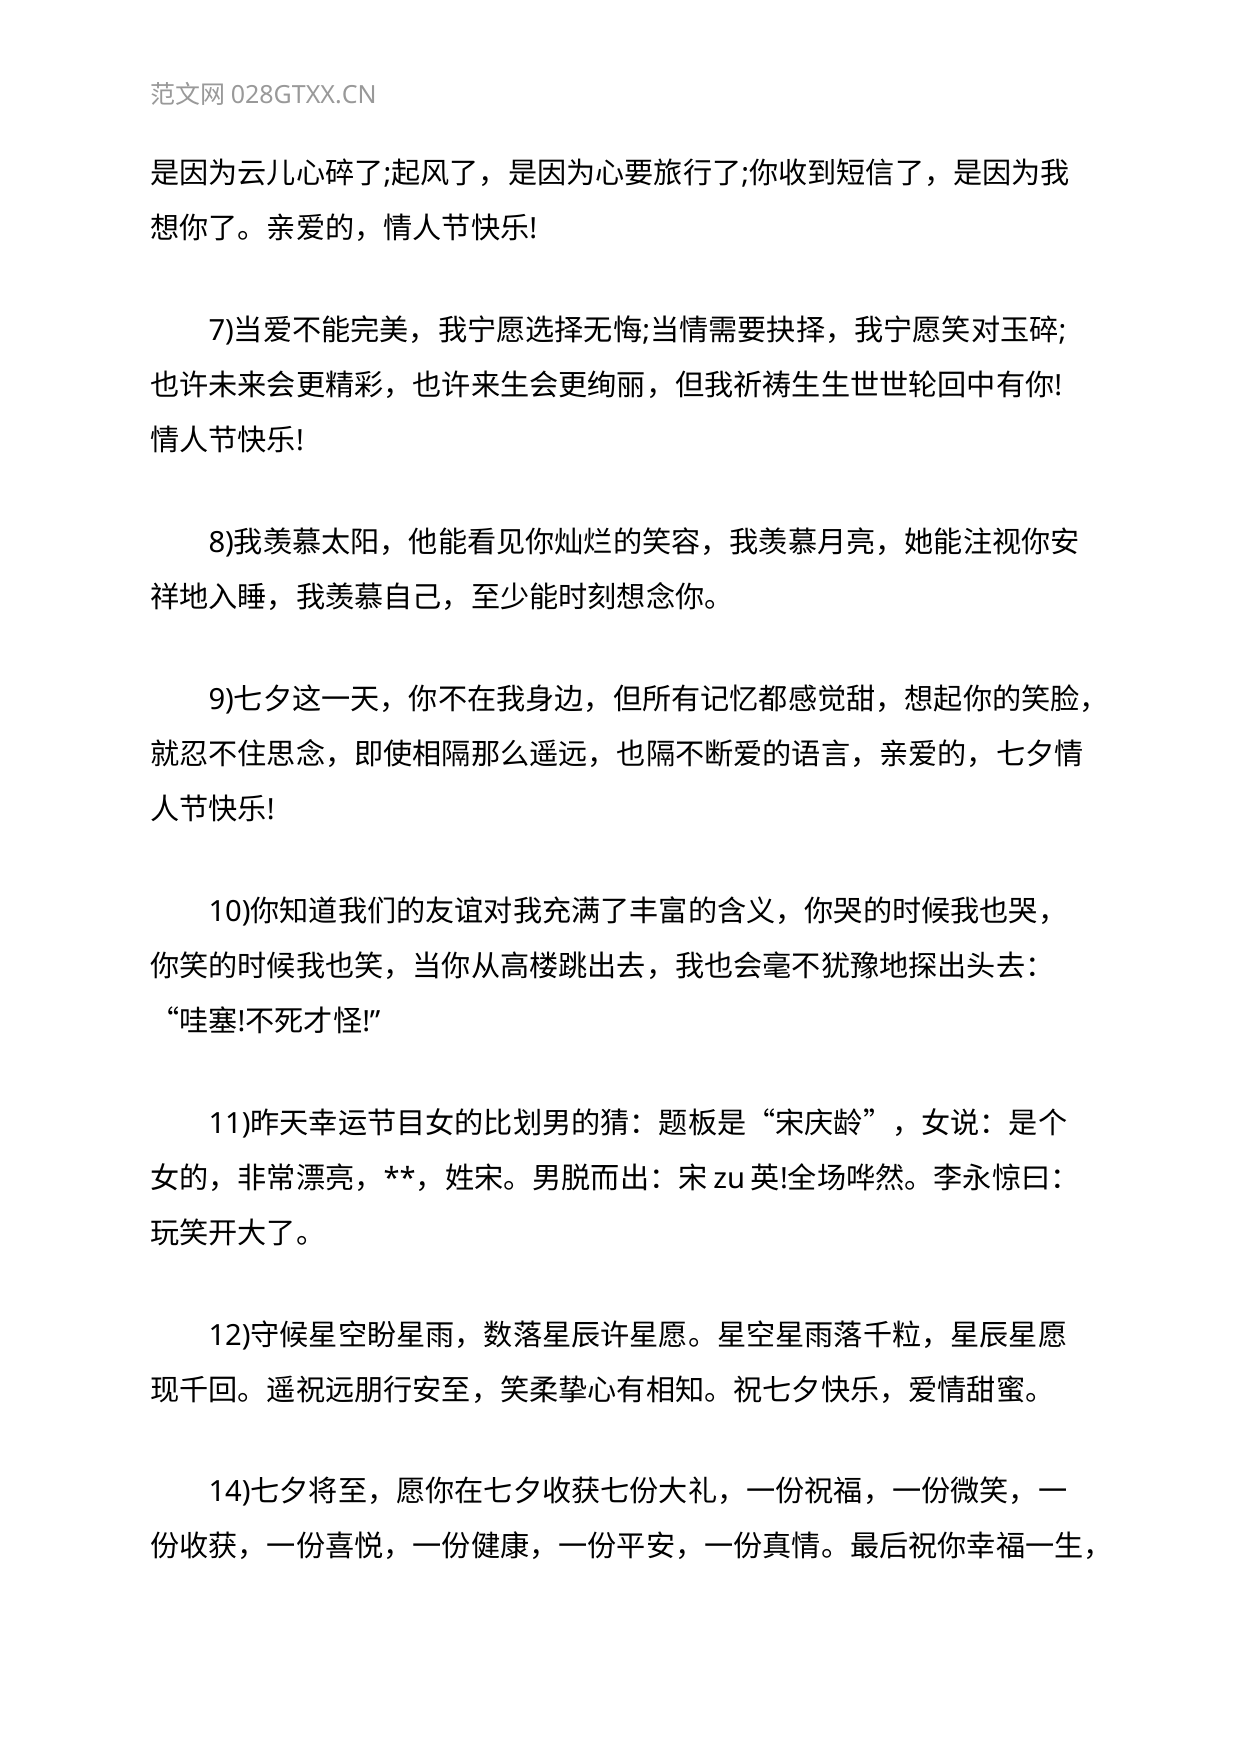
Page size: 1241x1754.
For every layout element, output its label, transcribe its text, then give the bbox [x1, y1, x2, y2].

text 11)昨天幸运节目女的比划男的猜：题板是“宋庆龄”，女说：是个女的，非常漂亮，**，姓宋。男脱而出：宋zu英!全场哗然。李永惊曰：玩笑开大了。 [150, 1099, 1090, 1252]
text 10)你知道我们的友谊对我充满了丰富的含义，你哭的时候我也哭，你笑的时候我也笑，当你从高楼跳出去，我也会毫不犹豫地探出头去：“哇塞!不死才怪!” [150, 888, 1090, 1040]
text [150, 150, 1090, 247]
text 9)七夕这一天，你不在我身边，但所有记忆都感觉甜，想起你的笑脸，就忍不住思念，即使相隔那么遥远，也隔不断爱的语言，亲爱的，七夕情人节快乐! [150, 676, 1090, 828]
text 8)我羡慕太阳，他能看见你灿烂的笑容，我羡慕月亮，她能注视你安祥地入睡，我羡慕自己，至少能时刻想念你。 [150, 519, 1090, 616]
text 7)当爱不能完美，我宁愿选择无悔;当情需要抉择，我宁愿笑对玉碎;也许未来会更精彩，也许来生会更绚丽，但我祈祷生生世世轮回中有你!情人节快乐! [150, 307, 1090, 459]
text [150, 1468, 1090, 1565]
text 12)守候星空盼星雨，数落星辰许星愿。星空星雨落千粒，星辰星愿现千回。遥祝远朋行安至，笑柔挚心有相知。祝七夕快乐，爱情甜蜜。 [150, 1311, 1090, 1408]
